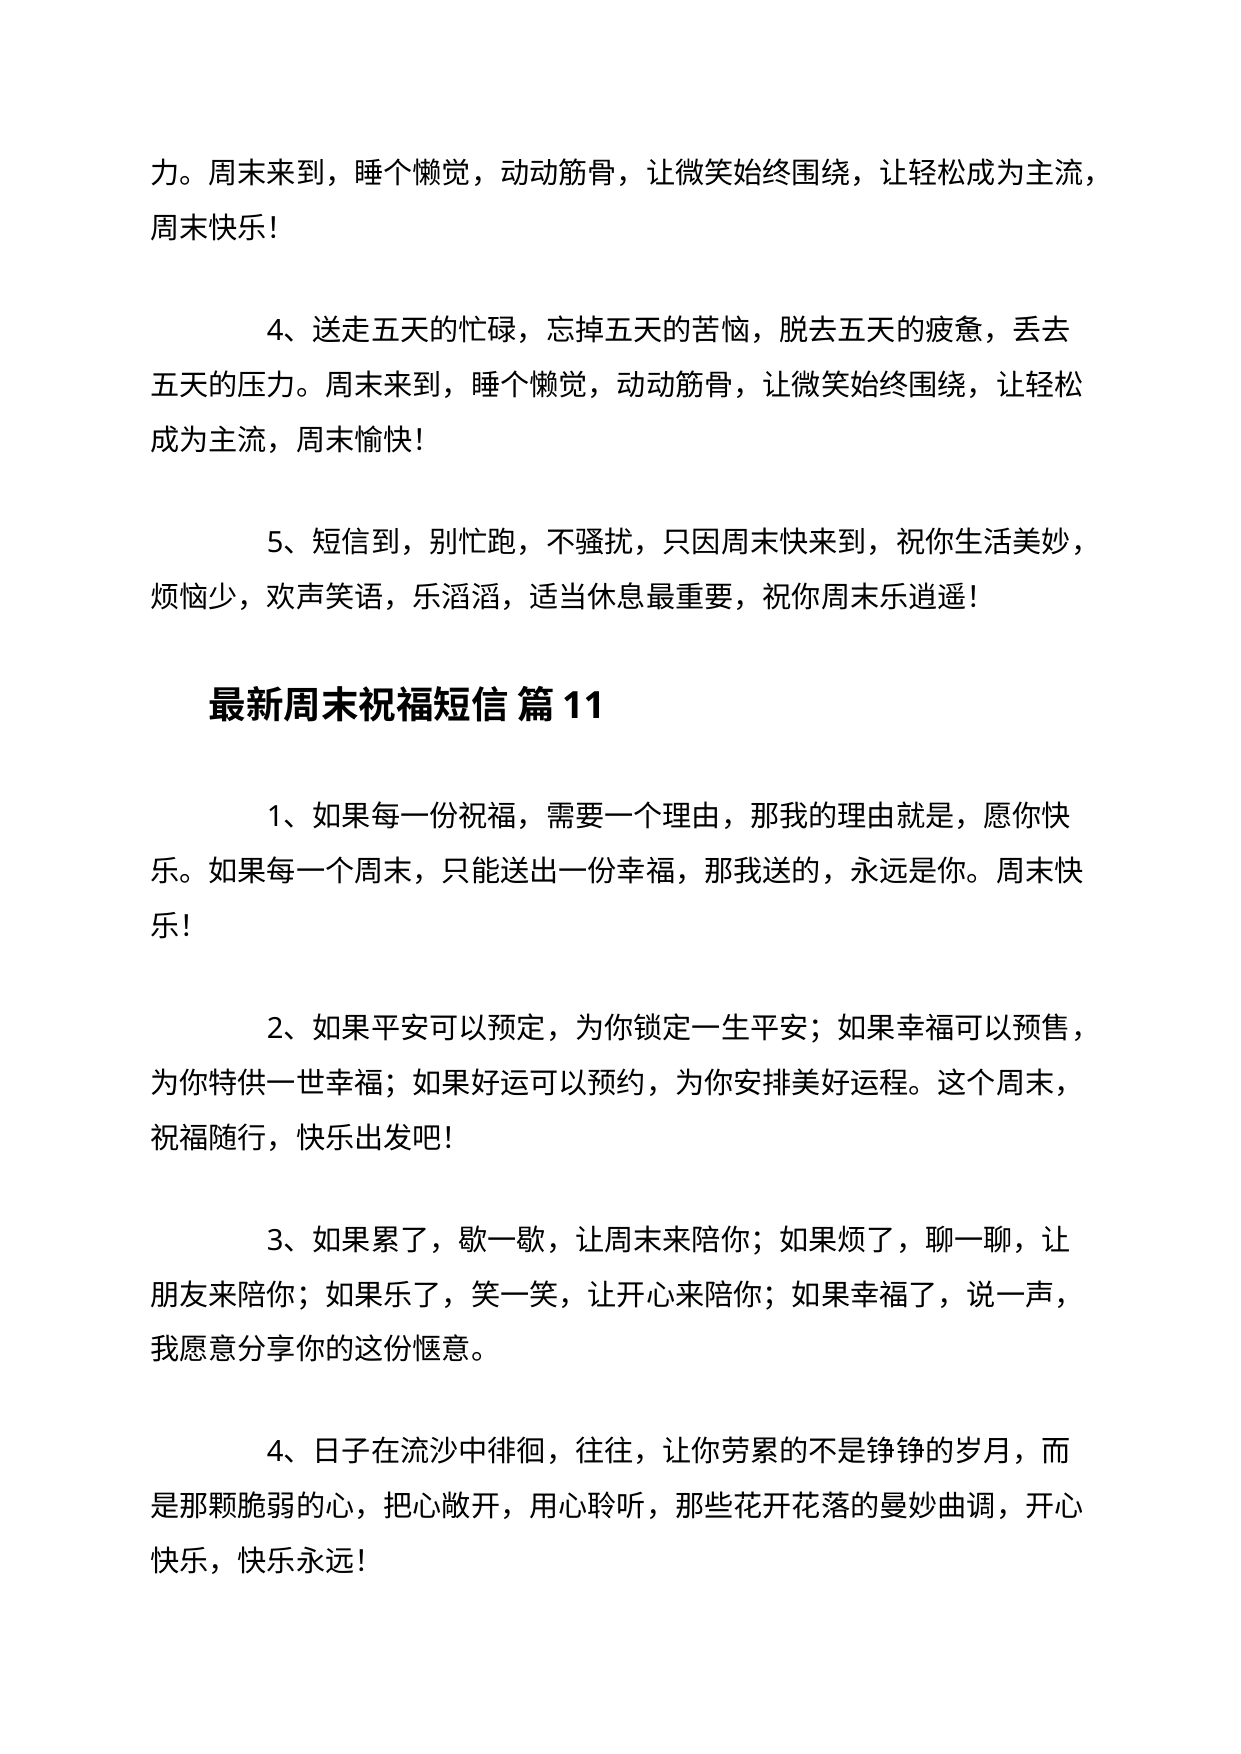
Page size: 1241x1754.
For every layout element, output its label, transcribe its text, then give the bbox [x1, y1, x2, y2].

text 最新周末祝福短信 篇11 [150, 675, 1090, 729]
text 1、如果每一份祝福，需要一个理由，那我的理由就是，愿你快乐。如果每一个周末，只能送出一份幸福，那我送的，永远是你。周末快乐！ [150, 793, 1090, 945]
text 4、日子在流沙中徘徊，往往，让你劳累的不是铮铮的岁月，而是那颗脆弱的心，把心敞开，用心聆听，那些花开花落的曼妙曲调，开心快乐，快乐永远！ [150, 1428, 1090, 1580]
text 2、如果平安可以预定，为你锁定一生平安；如果幸福可以预售，为你特供一世幸福；如果好运可以预约，为你安排美好运程。这个周末，祝福随行，快乐出发吧！ [150, 1004, 1090, 1157]
text 5、短信到，别忙跑，不骚扰，只因周末快来到，祝你生活美妙，烦恼少，欢声笑语，乐滔滔，适当休息最重要，祝你周末乐逍遥！ [150, 518, 1090, 616]
text 4、送走五天的忙碌，忘掉五天的苦恼，脱去五天的疲惫，丢去五天的压力。周末来到，睡个懒觉，动动筋骨，让微笑始终围绕，让轻松成为主流，周末愉快！ [150, 307, 1090, 459]
text 3、如果累了，歇一歇，让周末来陪你；如果烦了，聊一聊，让朋友来陪你；如果乐了，笑一笑，让开心来陪你；如果幸福了，说一声，我愿意分享你的这份惬意。 [150, 1216, 1090, 1368]
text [150, 150, 1090, 247]
